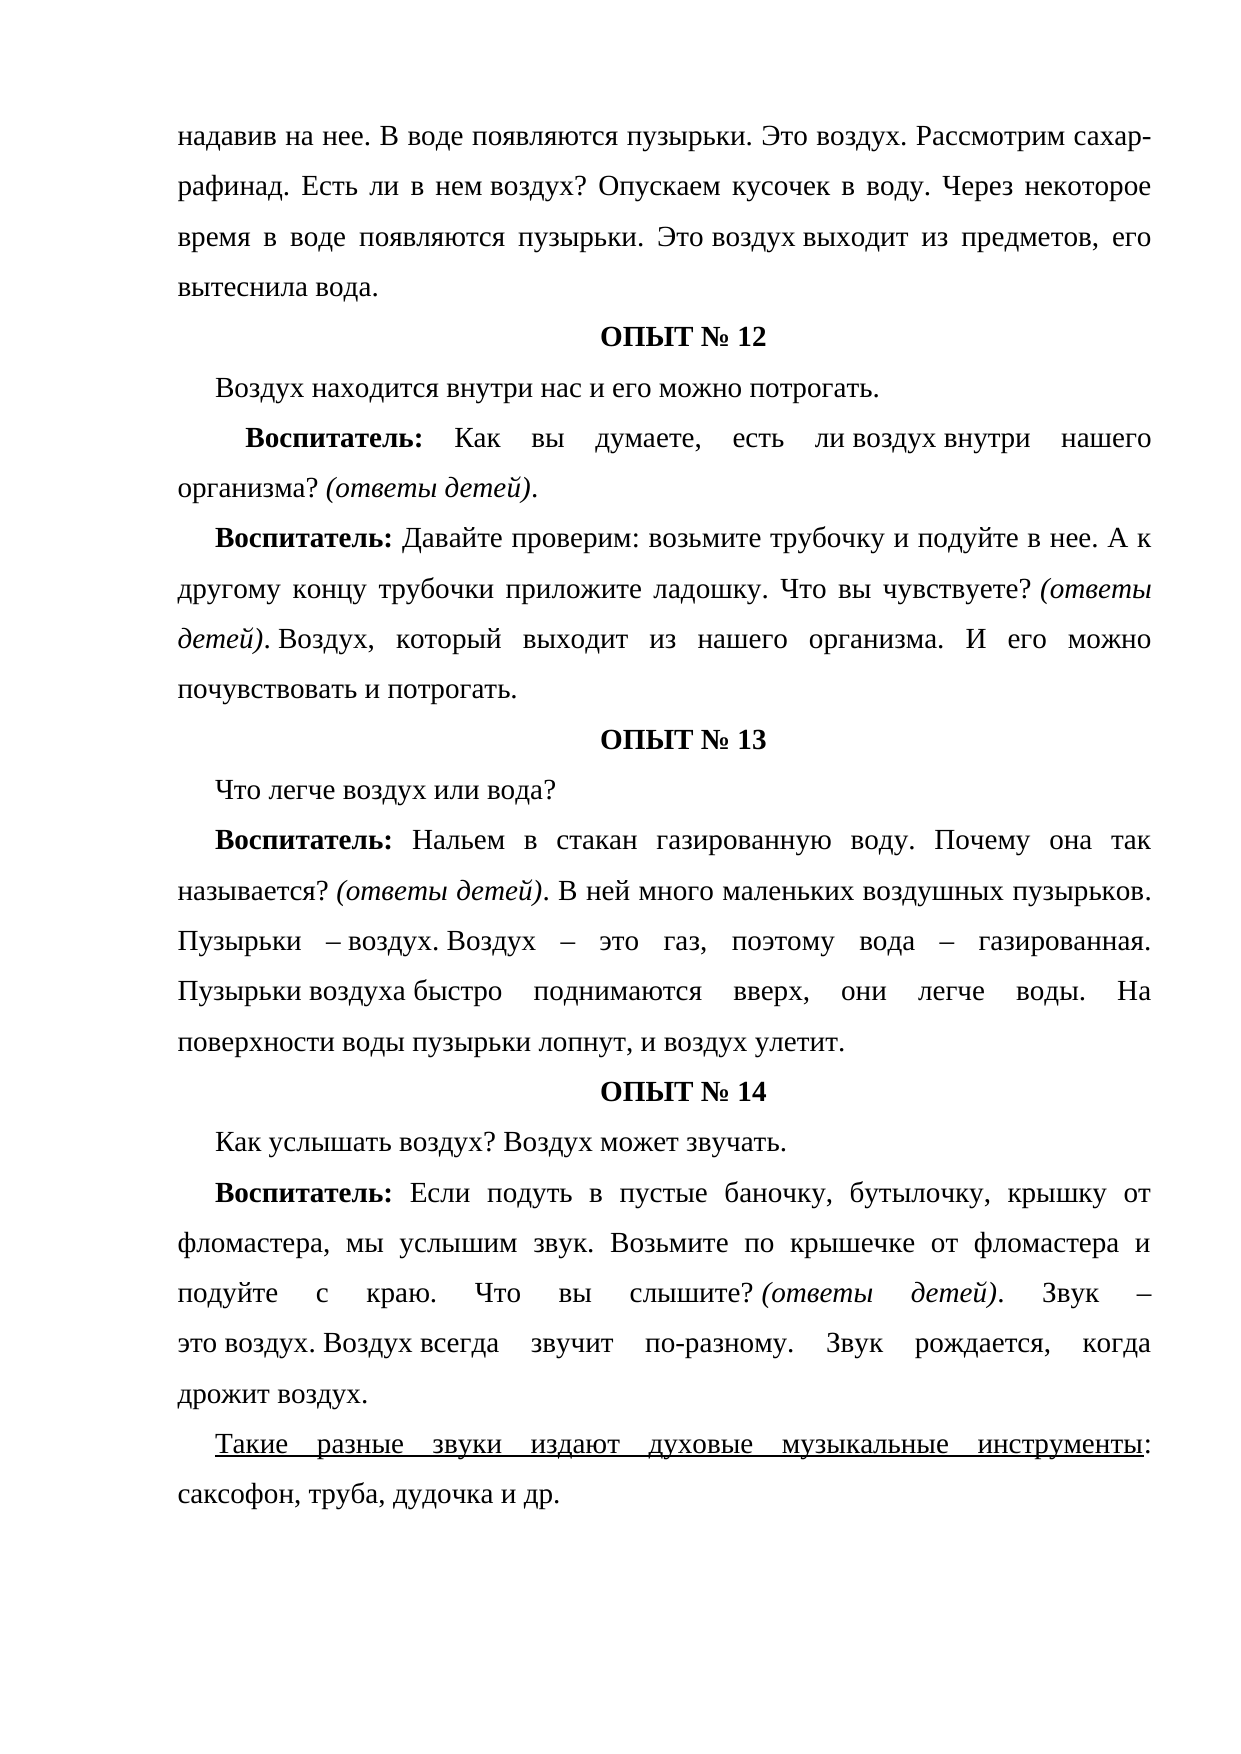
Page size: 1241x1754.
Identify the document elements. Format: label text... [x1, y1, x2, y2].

text Такие разные звуки издают духовые музыкальные инструменты: саксофон, труба, дудочка и др. [177, 1426, 1152, 1510]
text Как услышать воздух? Воздух может звучать. [177, 1124, 1152, 1158]
text Воспитатель: Давайте проверим: возьмите трубочку и подуйте в нее. А к другому концу трубочки приложите ладошку. Что вы чувствуете? (ответы детей). Воздух, который выходит из нашего организма. И его можно почувствовать и потрогать. [177, 521, 1152, 705]
text Воспитатель: Нальем в стакан газированную воду. Почему она так называется? (ответы детей). В ней много маленьких воздушных пузырьков. Пузырьки – воздух. Воздух – это газ, поэтому вода – газированная. Пузырьки воздуха быстро поднимаются вверх, они легче воды. На поверхности воды пузырьки лопнут, и воздух улетит. [177, 822, 1152, 1057]
text ОПЫТ № 12 [177, 319, 1152, 353]
text ОПЫТ № 13 [177, 722, 1152, 755]
text ОПЫТ № 14 [177, 1074, 1152, 1108]
text Воздух находится внутри нас и его можно потрогать. [177, 370, 1152, 403]
text Что легче воздух или вода? [177, 772, 1152, 806]
text Воспитатель: Как вы думаете, есть ли воздух внутри нашего организма? (ответы детей). [177, 420, 1152, 504]
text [177, 118, 1152, 303]
text Воспитатель: Если подуть в пустые баночку, бутылочку, крышку от фломастера, мы услышим звук. Возьмите по крышечке от фломастера и подуйте с краю. Что вы слышите? (ответы детей). Звук – это воздух. Воздух всегда звучит по-разному. Звук рождается, когда дрожит воздух. [177, 1175, 1152, 1409]
